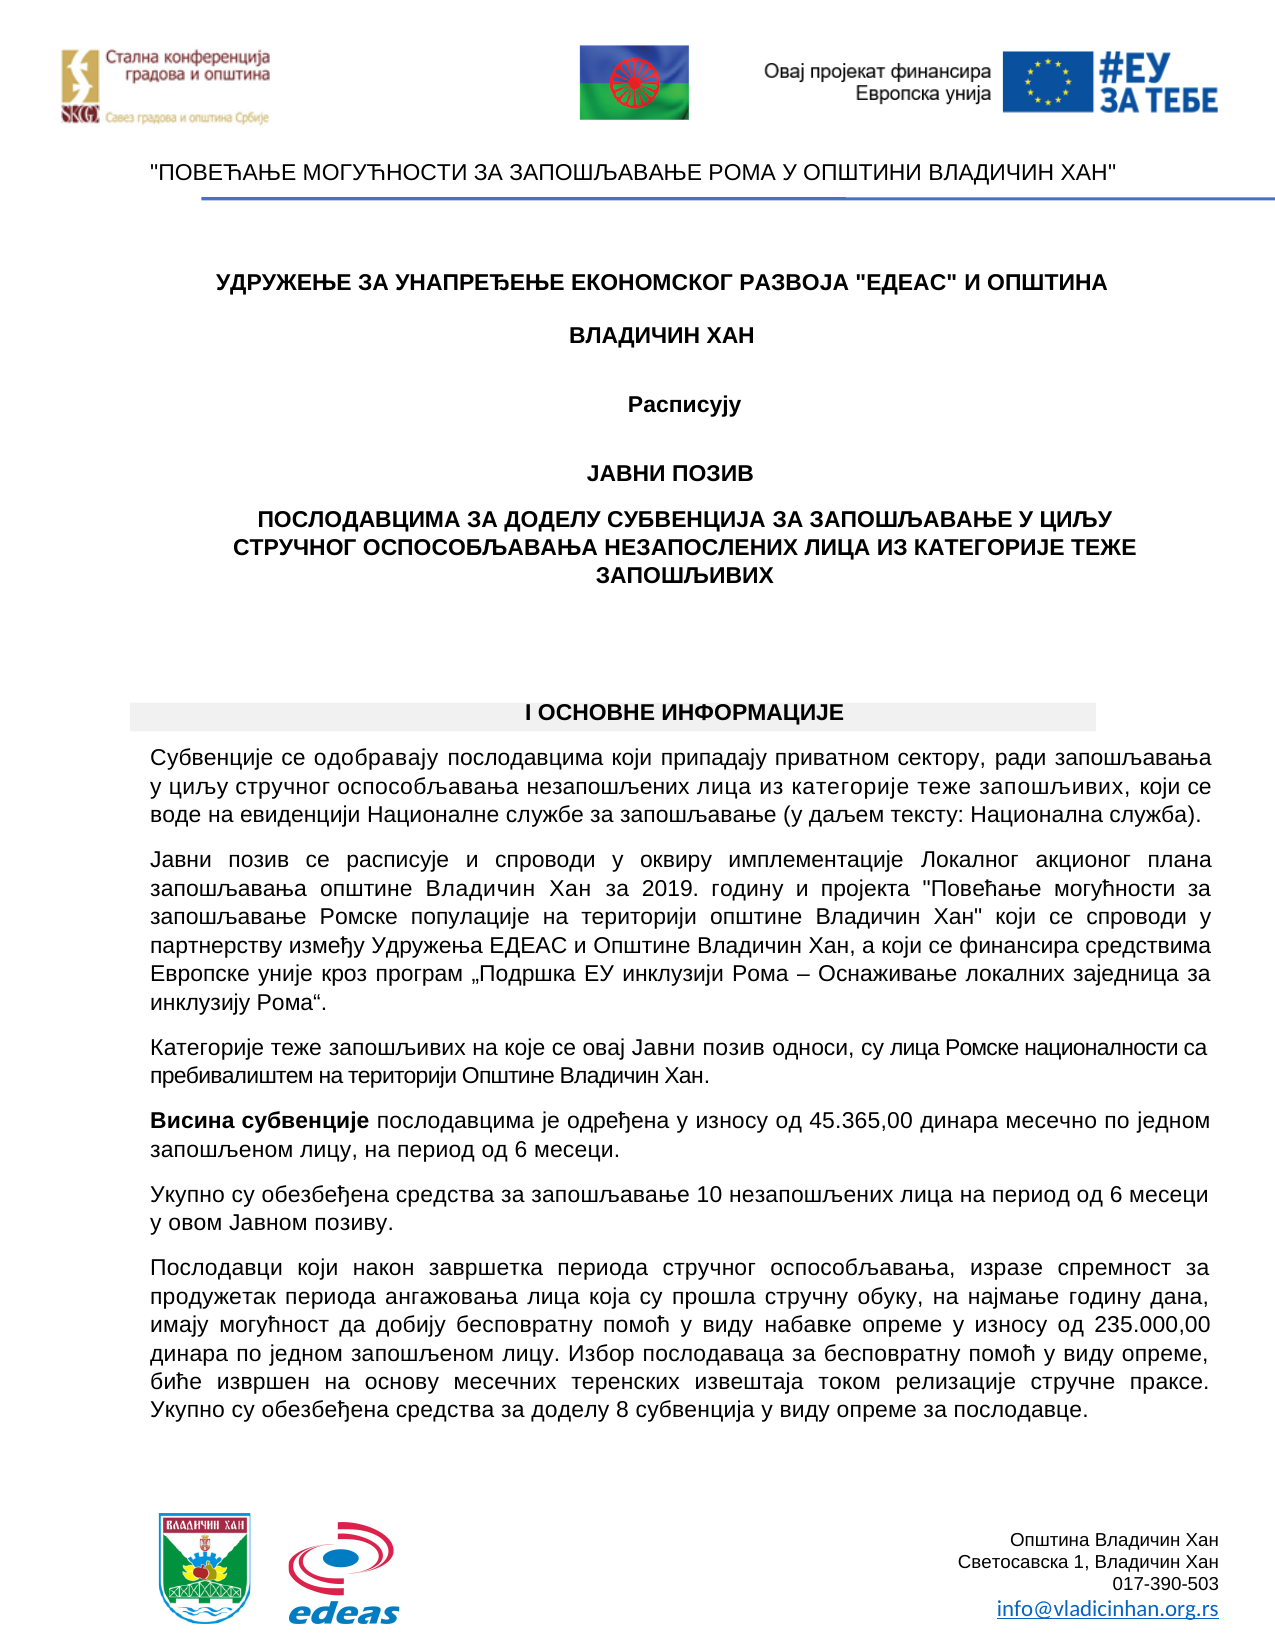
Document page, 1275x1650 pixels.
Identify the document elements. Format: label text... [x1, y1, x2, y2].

text ЈАВНИ ПОЗИВ [519, 460, 821, 487]
text Категорије теже запошљивих на којe се овај Јавни позив односи, су лица Ромске националности са пребивалиштем на територији Општине Владичин Хан. [150, 1033, 1208, 1088]
text Укупно су обезбеђена средства за запошљавање 10 незапошљених лица на период од 6 месеци у овом Јавном позиву. [150, 1181, 1211, 1235]
picture [56, 46, 277, 129]
picture [579, 45, 689, 120]
picture [756, 42, 1225, 120]
picture [158, 1516, 251, 1624]
text Висина субвенције послодавцима је одређена у износу од 45.365,00 динара месечно по једном запошљеном лицу, на период од 6 месеци. [150, 1107, 1211, 1162]
text Послодавци који након завршетка периода стручног оспособљавања, изразе спремност за продужетак периода ангажовања лица која су прошла стручну обуку, на најмање годину дана, имају могућност да добију бесповратну помоћ у виду набавке опреме у износу од 235.000,00 динара по једном запошљеном лицу. Избор послодаваца за бесповратну помоћ у виду опреме, биће извршен на основу месечних теренских извештаја током релизације стручне праксе. Укупно су обезбеђена средства за доделу 8 субвенција у виду опреме за послодавце. [150, 1254, 1211, 1423]
text УДРУЖЕЊЕ ЗА УНАПРЕЂЕЊЕ ЕКОНОМСКОГ РАЗВОЈА "ЕДЕАС" И ОПШТИНА ВЛАДИЧИН ХАН [150, 269, 1174, 348]
text Субвенције се одобравају послодавцима који припадају приватном сектору, ради запошљавања у циљу стручног оспособљавања незапошљених лица из категорије теже запошљивих, који се воде на евиденцији Националне службе за запошљавање (у даљем тексту: Национална служба). [150, 744, 1212, 827]
text ПОСЛОДАВЦИМА ЗА ДОДЕЛУ СУБВЕНЦИЈА ЗА ЗАПОШЉАВАЊЕ У ЦИЉУ СТРУЧНОГ ОСПОСОБЉАВАЊА НЕЗАПОСЛЕНИХ ЛИЦА ИЗ КАТЕГОРИЈЕ ТЕЖЕ ЗАПОШЉИВИХ [220, 506, 1149, 589]
text Јавни позив се расписује и спроводи у оквиру имплементације Локалног акционог плана запошљавања општине Владичин Хан за 2019. годину и пројекта "Повећање могућности за запошљавање Ромске популације на територији општине Владичин Хан" који се спроводи у партнерству између Удружења ЕДЕАС и Општине Владичин Хан, а који се финансира средствима Европске уније кроз програм „Подршка ЕУ инклузији Рома – Оснаживање локалних заједница за инклузију Рома“. [150, 846, 1212, 1015]
text Расписују [195, 391, 1174, 417]
text I ОСНОВНЕ ИНФОРМАЦИЈЕ [150, 699, 1219, 726]
